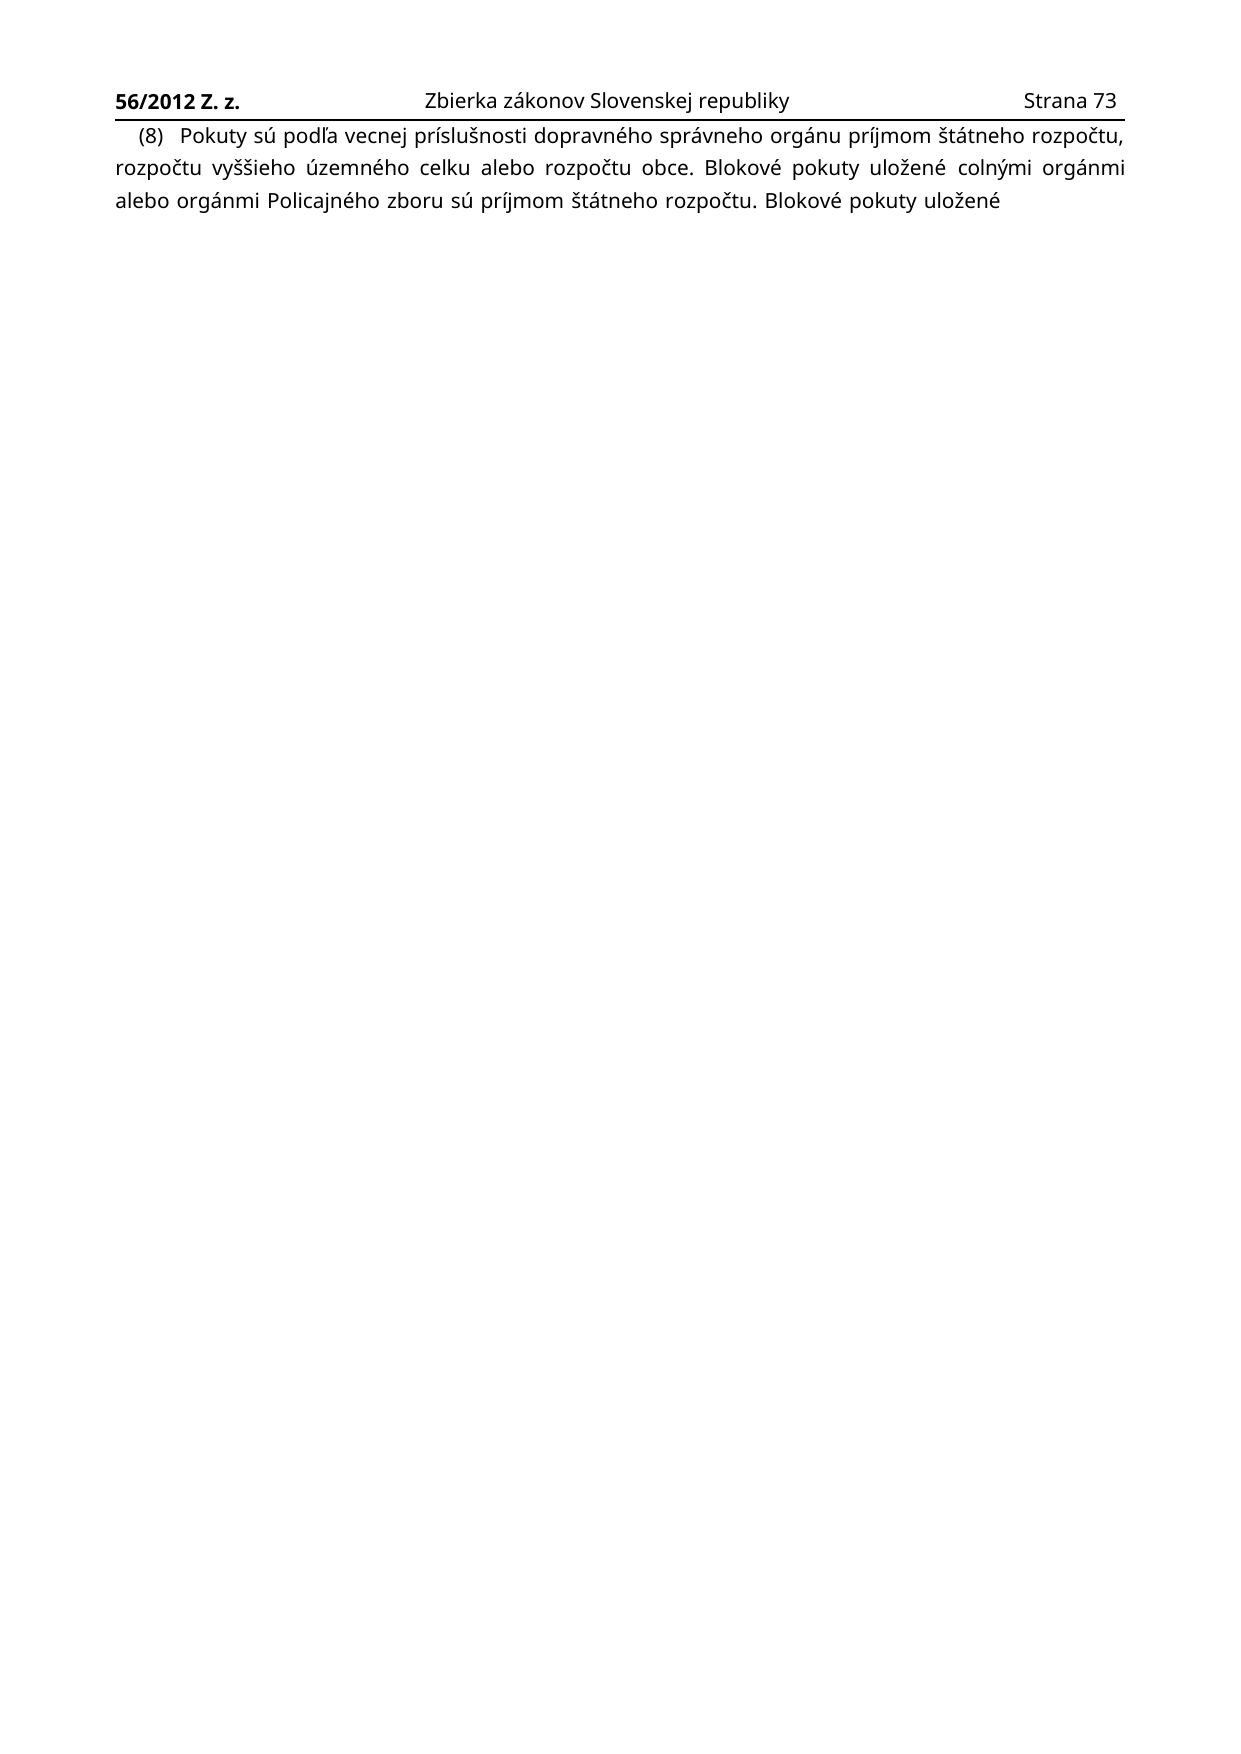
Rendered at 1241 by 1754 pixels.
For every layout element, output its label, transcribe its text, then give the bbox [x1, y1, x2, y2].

list Pokuty sú podľa vecnej príslušnosti dopravného správneho orgánu príjmom štátneho rozpočtu, rozpočtu vyššieho územného celku alebo rozpočtu obce. Blokové pokuty uložené colnými orgánmi alebo orgánmi Policajného zboru sú príjmom štátneho rozpočtu. Blokové pokuty uložené [115, 121, 1125, 214]
